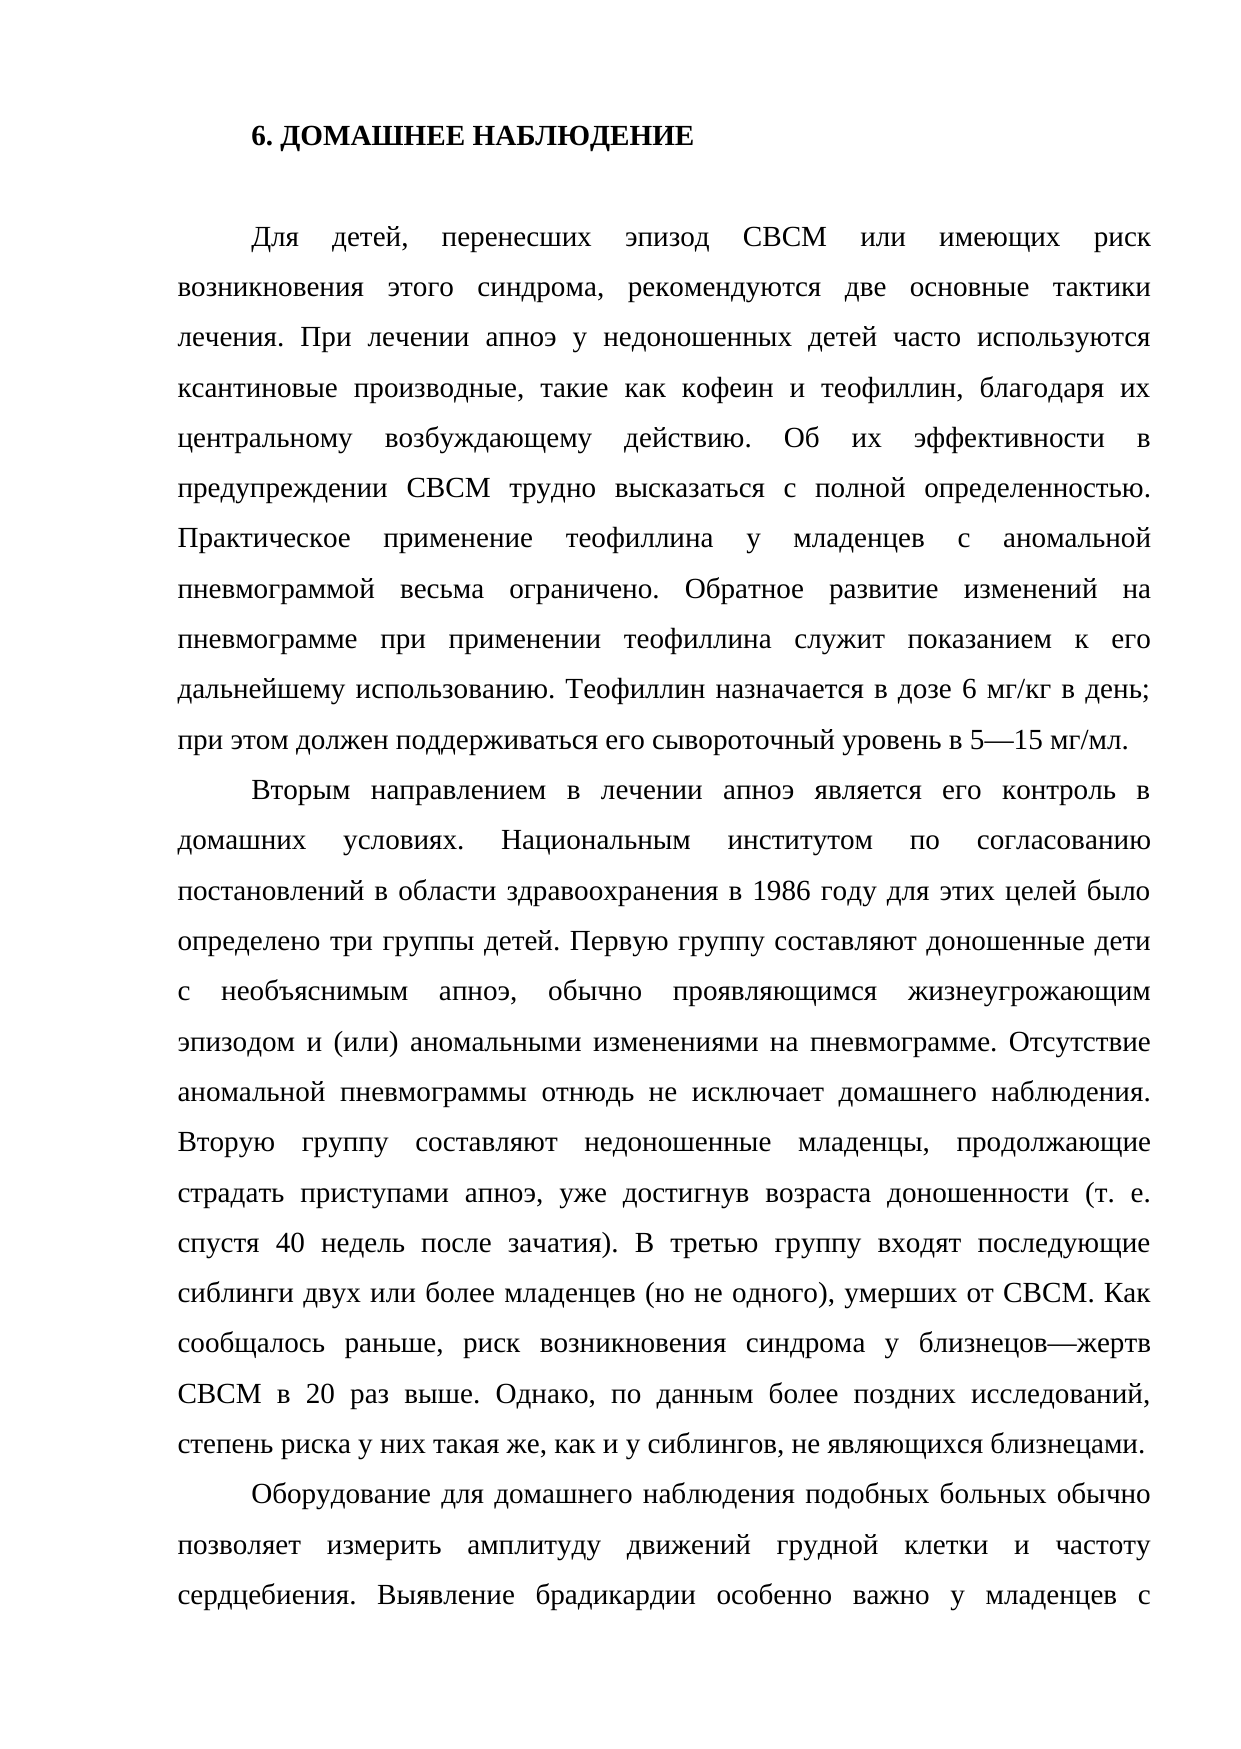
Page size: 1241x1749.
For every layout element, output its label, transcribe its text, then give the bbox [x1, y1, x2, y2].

text Вторым направлением в лечении апноэ является его контроль в домашних условиях. Национальным институтом по согласованию постановлений в области здравоохранения в 1986 году для этих целей было определено три группы детей. Первую группу составляют доношенные дети с необъяснимым апноэ, обычно проявляющимся жизнеугрожающим эпизодом и (или) аномальными изменениями на пневмограмме. Отсутствие аномальной пневмограммы отнюдь не исключает домашнего наблюдения. Вторую группу составляют недоношенные младенцы, продолжающие страдать приступами апноэ, уже достигнув возраста доношенности (т. е. спустя 40 недель после зачатия). В третью группу входят последующие сиблинги двух или более младенцев (но не одного), умерших от СВСМ. Как сообщалось раньше, риск возникновения синдрома у близнецов—жертв СВСМ в 20 раз выше. Однако, по данным более поздних исследований, степень риска у них такая же, как и у сиблингов, не являющихся близнецами. [177, 772, 1152, 1460]
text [177, 1477, 1152, 1611]
text 6. ДОМАШНЕЕ НАБЛЮДЕНИЕ [177, 118, 1152, 152]
text Для детей, перенесших эпизод СВСМ или имеющих риск возникновения этого синдрома, рекомендуются две основные тактики лечения. При лечении апноэ у недоношенных детей часто используются ксантиновые производные, такие как кофеин и теофиллин, благодаря их центральному возбуждающему действию. Об их эффективности в предупреждении СВСМ трудно высказаться с полной определенностью. Практическое применение теофиллина у младенцев с аномальной пневмограммой весьма ограничено. Обратное развитие изменений на пневмограмме при применении теофиллина служит показанием к его дальнейшему использованию. Теофиллин назначается в дозе 6 мг/кг в день; при этом должен поддерживаться его сывороточный уровень в 5—15 мг/мл. [177, 219, 1152, 755]
